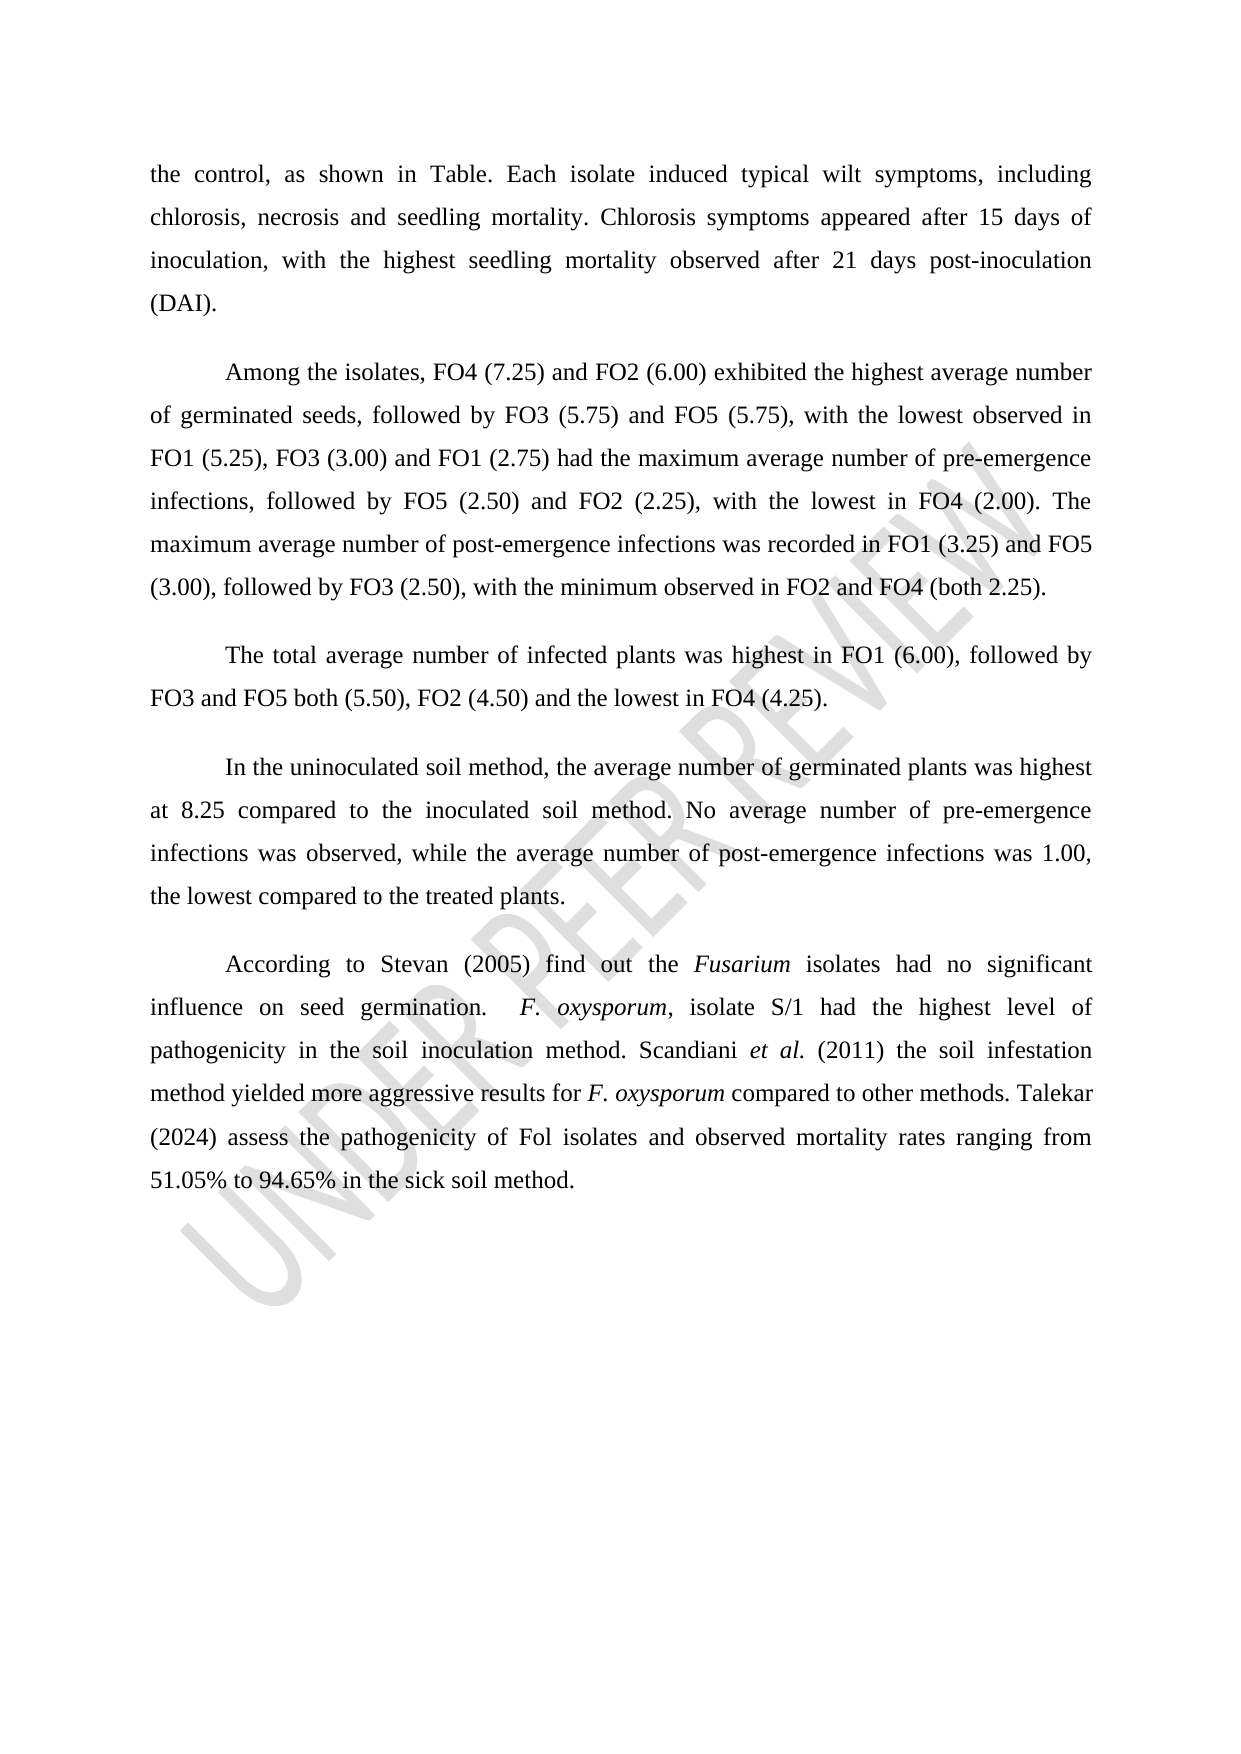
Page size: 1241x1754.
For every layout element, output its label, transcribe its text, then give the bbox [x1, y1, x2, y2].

text According to Stevan (2005) find out the Fusarium isolates had no significant influence on seed germination. F. oxysporum, isolate S/1 had the highest level of pathogenicity in the soil inoculation method. Scandiani et al. (2011) the soil infestation method yielded more aggressive results for F. oxysporum compared to other methods. Talekar (2024) assess the pathogenicity of Fol isolates and observed mortality rates ranging from 51.05% to 94.65% in the sick soil method. [150, 949, 1093, 1193]
text In the uninoculated soil method, the average number of germinated plants was highest at 8.25 compared to the inoculated soil method. No average number of pre-emergence infections was observed, while the average number of post-emergence infections was 1.00, the lowest compared to the treated plants. [150, 752, 1093, 910]
text Among the isolates, FO4 (7.25) and FO2 (6.00) exhibited the highest average number of germinated seeds, followed by FO3 (5.75) and FO5 (5.75), with the lowest observed in FO1 (5.25), FO3 (3.00) and FO1 (2.75) had the maximum average number of pre-emergence infections, followed by FO5 (2.50) and FO2 (2.25), with the lowest in FO4 (2.00). The maximum average number of post-emergence infections was recorded in FO1 (3.25) and FO5 (3.00), followed by FO3 (2.50), with the minimum observed in FO2 and FO4 (both 2.25). [150, 357, 1093, 601]
text The total average number of infected plants was highest in FO1 (6.00), followed by FO3 and FO5 both (5.50), FO2 (4.50) and the lowest in FO4 (4.25). [150, 640, 1093, 712]
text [150, 159, 1093, 317]
